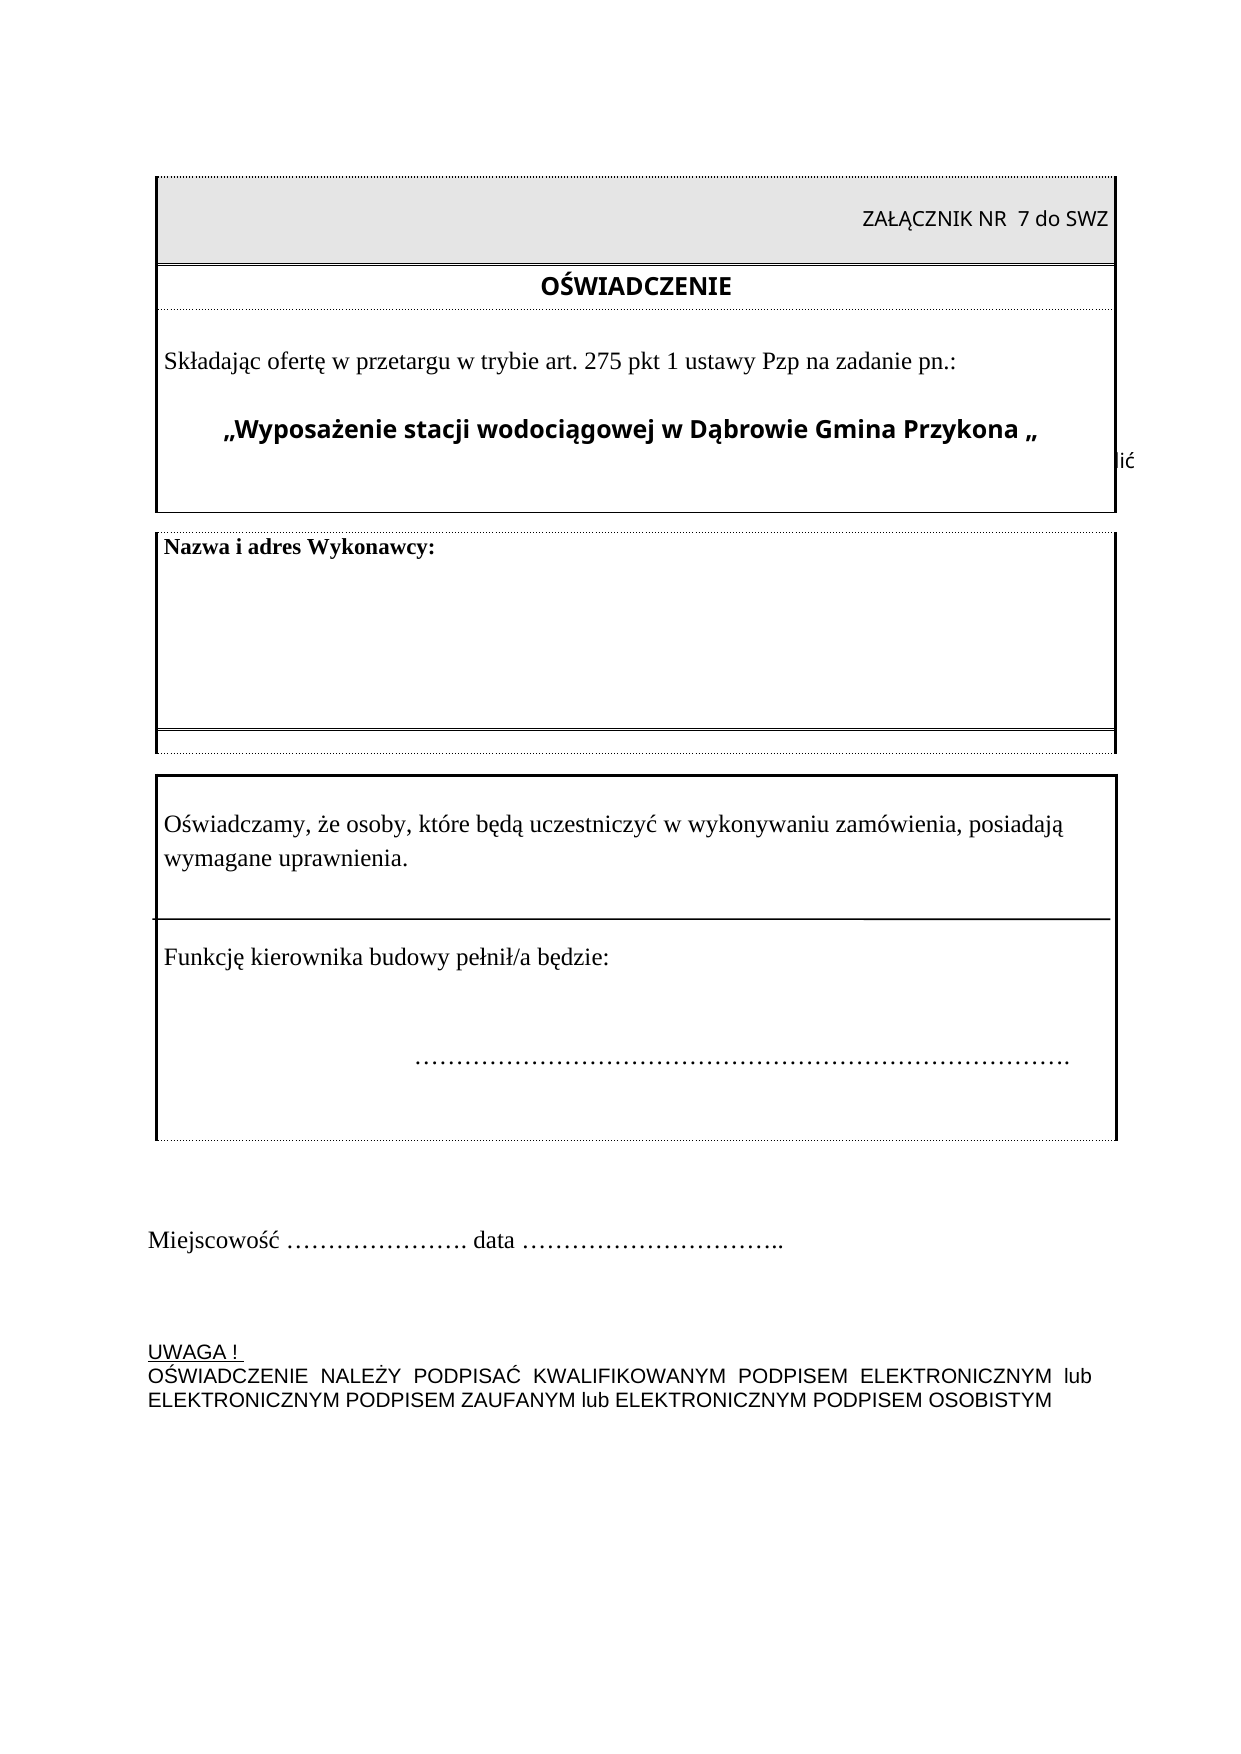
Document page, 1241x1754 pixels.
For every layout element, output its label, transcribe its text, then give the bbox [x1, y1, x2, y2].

table_header ZAŁĄCZNIK NR 7 do SWZ [158, 176, 1114, 263]
table_header Nazwa i adres Wykonawcy: [158, 532, 1114, 728]
text UWAGA ! [148, 1340, 1093, 1364]
table_cell OŚWIADCZENIE [158, 266, 1114, 308]
text OŚWIADCZENIE NALEŻY PODPISAĆ KWALIFIKOWANYM PODPISEM ELEKTRONICZNYM lub ELEKTRONICZNYM PODPISEM ZAUFANYM lub ELEKTRONICZNYM PODPISEM OSOBISTYM [148, 1364, 1093, 1412]
table_header Oświadczamy, że osoby, które będą uczestniczyć w wykonywaniu zamówienia, posiadają wymagane uprawnienia. Funkcję kierownika budowy pełnił/a będzie: ……………………………………………………………………. [158, 777, 1115, 1140]
table_cell Składając ofertę w przetargu w trybie art. 275 pkt 1 ustawy Pzp na zadanie pn.: „Wyposażenie stacji wodociągowej w Dąbrowie Gmina Przykona „ lić [158, 309, 1114, 512]
text Miejscowość …………………. data ………………………….. [148, 1225, 1180, 1253]
table_cell [158, 731, 1114, 753]
